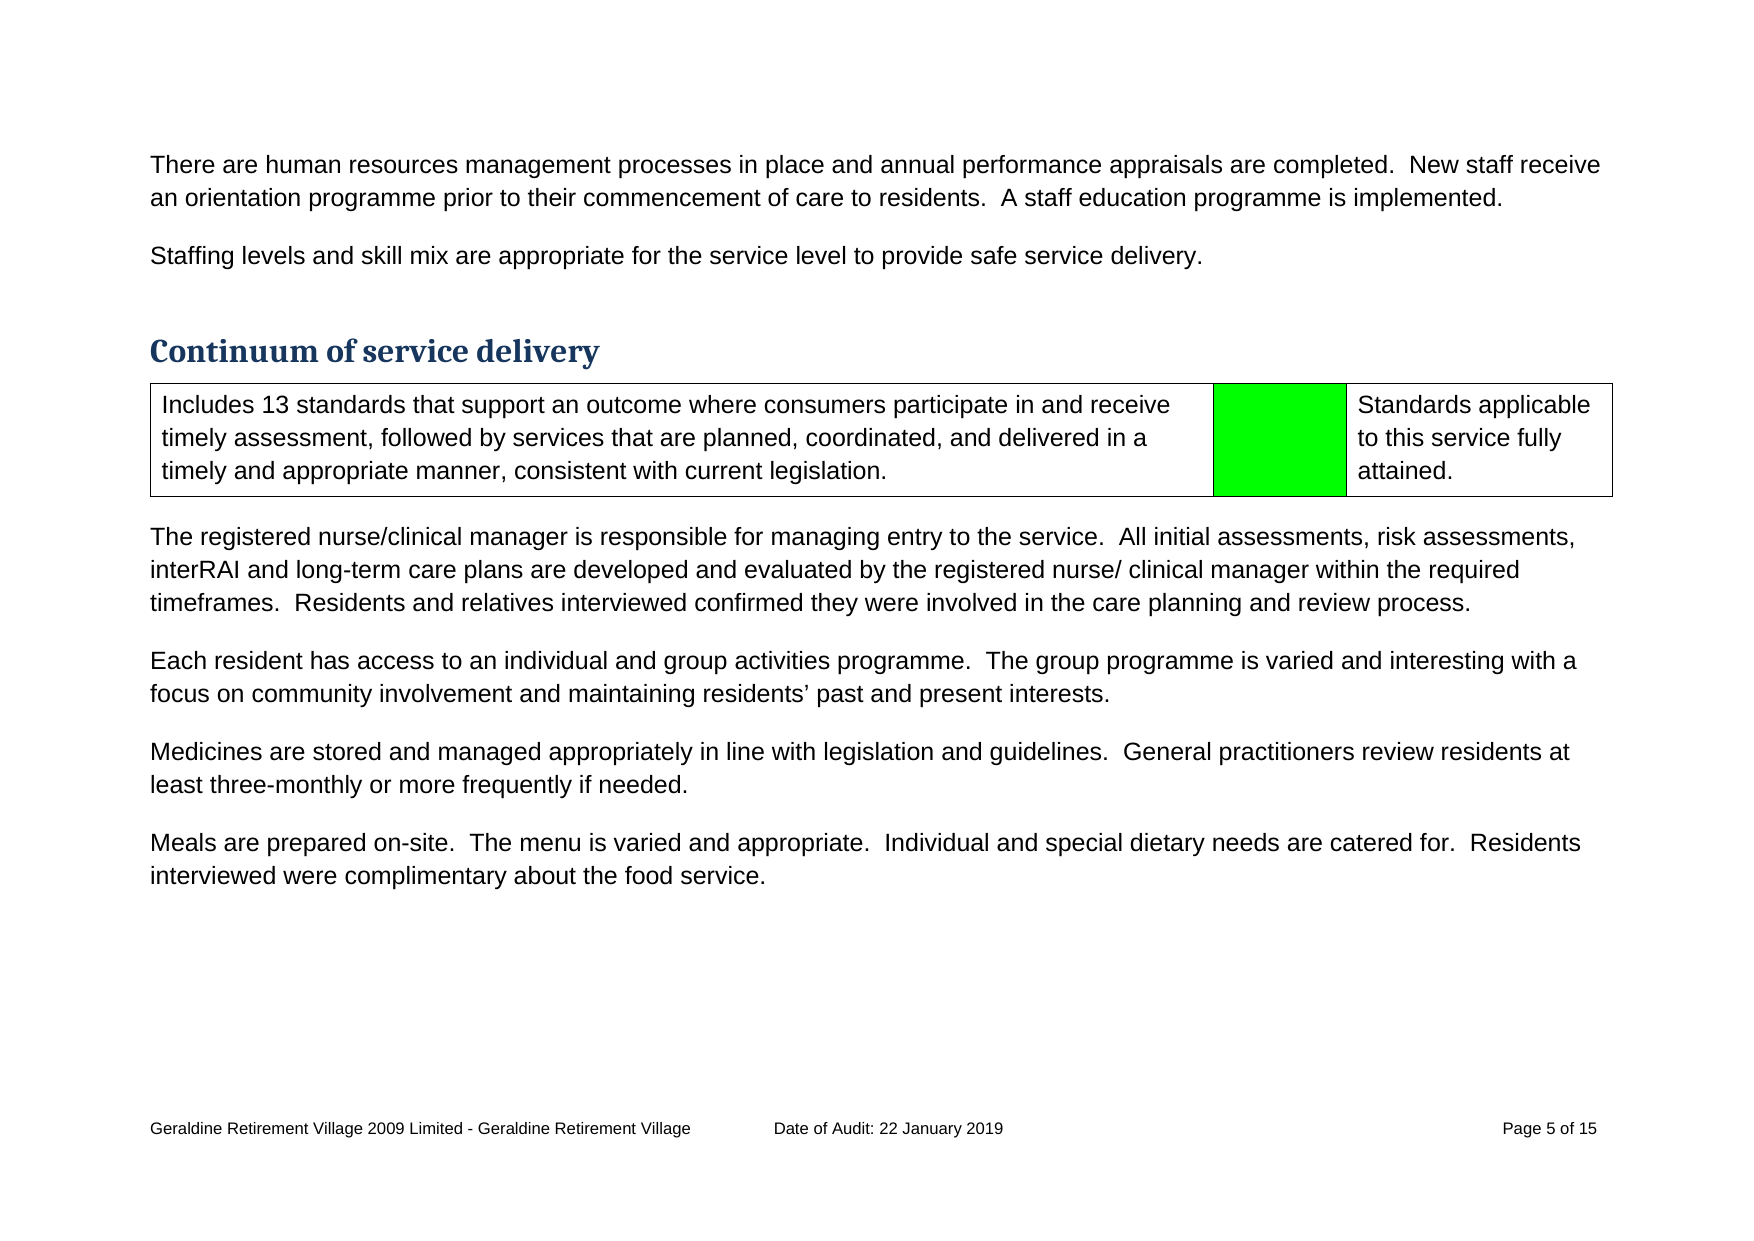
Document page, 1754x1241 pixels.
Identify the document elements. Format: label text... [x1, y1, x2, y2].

text Each resident has access to an individual and group activities programme. The group programme is varied and interesting with a focus on community involvement and maintaining residents’ past and present interests. [150, 646, 1604, 707]
table_header [1214, 384, 1346, 496]
table_header Includes 13 standards that support an outcome where consumers participate in and receive timely assessment, followed by services that are planned, coordinated, and delivered in a timely and appropriate manner, consistent with current legislation. [151, 384, 1213, 496]
text The registered nurse/clinical manager is responsible for managing entry to the service. All initial assessments, risk assessments, interRAI and long-term care plans are developed and evaluated by the registered nurse/ clinical manager within the required timeframes. Residents and relatives interviewed confirmed they were involved in the care planning and review process. [150, 522, 1604, 616]
subtitle Continuum of service delivery [150, 332, 1604, 370]
text Medicines are stored and managed appropriately in line with legislation and guidelines. General practitioners review residents at least three-monthly or more frequently if needed. [150, 737, 1604, 798]
text Staffing levels and skill mix are appropriate for the service level to provide safe service delivery. [150, 241, 1604, 270]
text Meals are prepared on-site. The menu is varied and appropriate. Individual and special dietary needs are catered for. Residents interviewed were complimentary about the food service. [150, 828, 1604, 889]
table_header Standards applicable to this service fully attained. [1347, 384, 1612, 496]
text There are human resources management processes in place and annual performance appraisals are completed. New staff receive an orientation programme prior to their commencement of care to residents. A staff education programme is implemented. [150, 150, 1604, 212]
